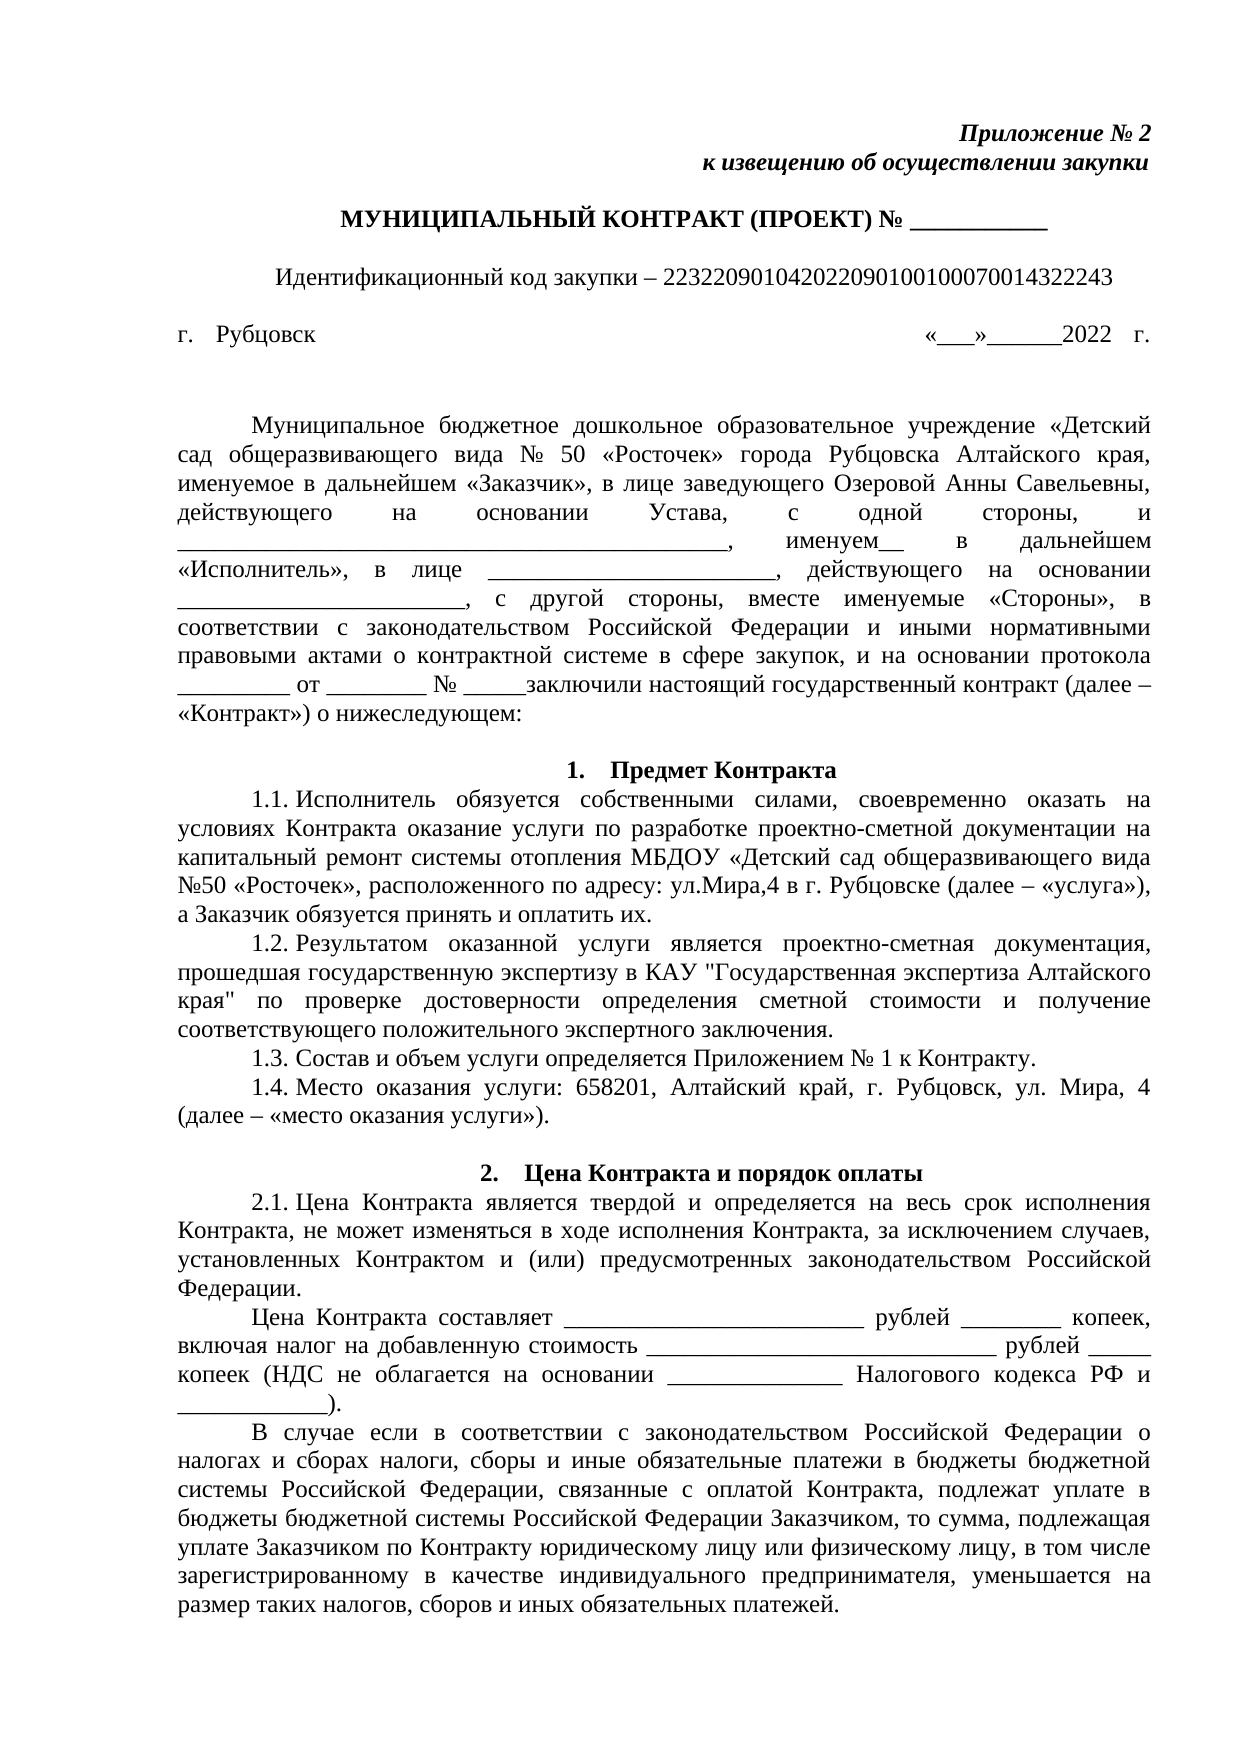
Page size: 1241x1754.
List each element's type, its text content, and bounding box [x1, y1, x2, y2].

text 1. Предмет Контракта [251, 755, 1152, 784]
text Муниципальное бюджетное дошкольное образовательное учреждение «Детский сад общеразвивающего вида № 50 «Росточек» города Рубцовска Алтайского края, именуемое в дальнейшем «Заказчик», в лице заведующего Озеровой Анны Савельевны, действующего на основании Устава, с одной стороны, и ____________________________________________, именуем__ в дальнейшем «Исполнитель», в лице _______________________, действующего на основании _______________________, с другой стороны, вместе именуемые «Стороны», в соответствии с законодательством Российской Федерации и иными нормативными правовыми актами о контрактной системе в сфере закупок, и на основании протокола _________ от ________ № _____заключили настоящий государственный контракт (далее – «Контракт») о нижеследующем: [177, 410, 1152, 727]
text г. Рубцовск «___»______2022 г. [177, 319, 1152, 382]
text 2. Цена Контракта и порядок оплаты [251, 1158, 1152, 1187]
text к извещению об осуществлении закупки [177, 147, 1152, 176]
text МУНИЦИПАЛЬНЫЙ Контракт (ПРОЕКТ) № ___________ [177, 204, 1152, 233]
text Приложение № 2 [177, 118, 1152, 147]
text Цена Контракта составляет ________________________ рублей ________ копеек, включая налог на добавленную стоимость ____________________________ рублей _____ копеек (НДС не облагается на основании ______________ Налогового кодекса РФ и ____________). [177, 1302, 1152, 1417]
text В случае если в соответствии с законодательством Российской Федерации о налогах и сборах налоги, сборы и иные обязательные платежи в бюджеты бюджетной системы Российской Федерации, связанные с оплатой Контракта, подлежат уплате в бюджеты бюджетной системы Российской Федерации Заказчиком, то сумма, подлежащая уплате Заказчиком по Контракту юридическому лицу или физическому лицу, в том числе зарегистрированному в качестве индивидуального предпринимателя, уменьшается на размер таких налогов, сборов и иных обязательных платежей. [177, 1417, 1152, 1618]
text 1.3. Состав и объем услуги определяется Приложением № 1 к Контракту. [177, 1043, 1152, 1072]
text 1.2. Результатом оказанной услуги является проектно-сметная документация, прошедшая государственную экспертизу в КАУ "Государственная экспертиза Алтайского края" по проверке достоверности определения сметной стоимости и получение соответствующего положительного экспертного заключения. [177, 928, 1152, 1043]
text 2.1. Цена Контракта является твердой и определяется на весь срок исполнения Контракта, не может изменяться в ходе исполнения Контракта, за исключением случаев, установленных Контрактом и (или) предусмотренных законодательством Российской Федерации. [177, 1187, 1152, 1302]
text Идентификационный код закупки – 223220901042022090100100070014322243 [177, 262, 1152, 291]
text 1.1. Исполнитель обязуется собственными силами, своевременно оказать на условиях Контракта оказание услуги по разработке проектно-сметной документации на капитальный ремонт системы отопления МБДОУ «Детский сад общеразвивающего вида №50 «Росточек», расположенного по адресу: ул.Мира,4 в г. Рубцовске (далее – «услуга»), а Заказчик обязуется принять и оплатить их. [177, 784, 1152, 928]
text 1.4. Место оказания услуги: 658201, Алтайский край, г. Рубцовск, ул. Мира, 4 (далее – «место оказания услуги»). [177, 1072, 1152, 1129]
